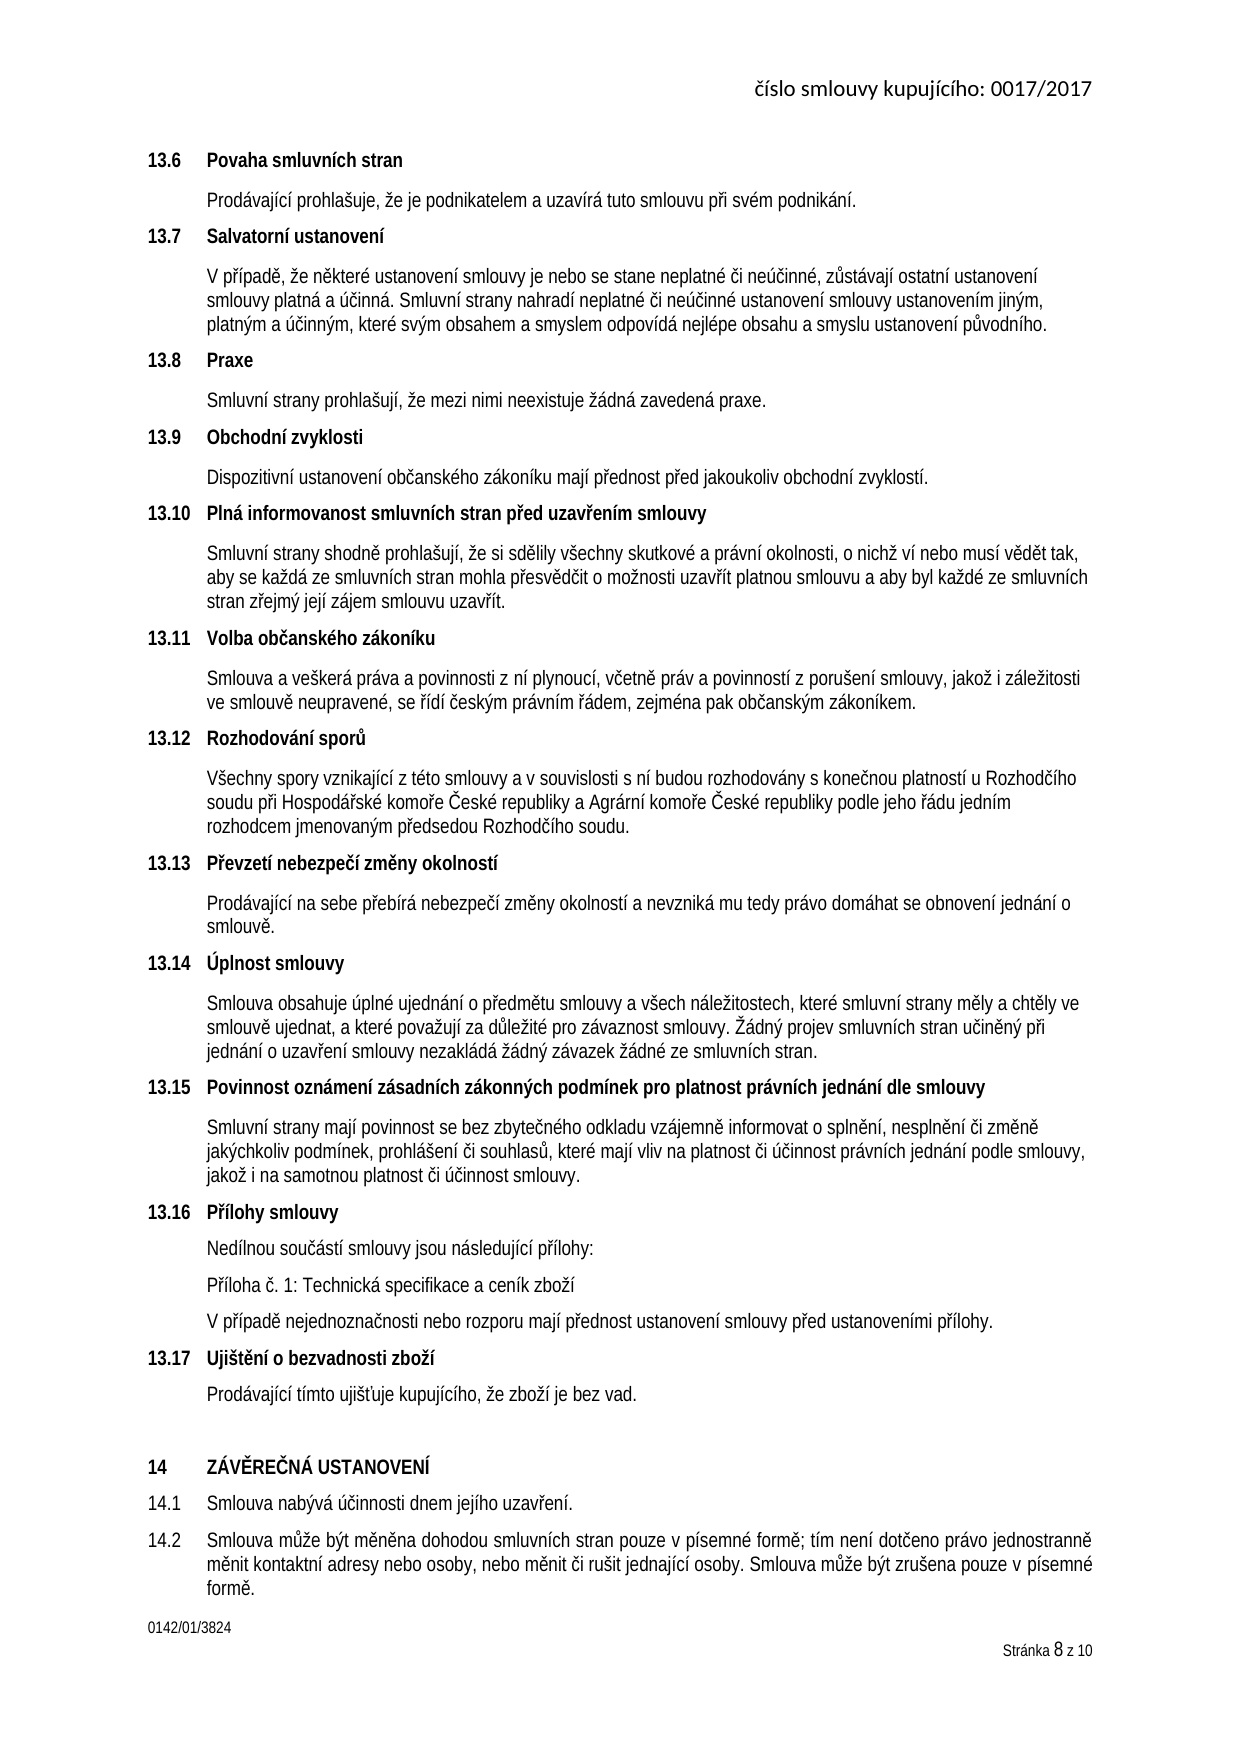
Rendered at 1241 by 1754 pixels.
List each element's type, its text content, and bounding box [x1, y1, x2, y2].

text Smluvní strany shodně prohlašují, že si sdělily všechny skutkové a právní okolnosti, o nichž ví nebo musí vědět tak, aby se každá ze smluvních stran mohla přesvědčit o možnosti uzavřít platnou smlouvu a aby byl každé ze smluvních stran zřejmý její zájem smlouvu uzavřít. [207, 541, 1093, 613]
text 14 závěrečná ustanovení [148, 1455, 1093, 1479]
text Prodávající na sebe přebírá nebezpečí změny okolností a nevzniká mu tedy právo domáhat se obnovení jednání o smlouvě. [207, 891, 1093, 938]
text Dispozitivní ustanovení občanského zákoníku mají přednost před jakoukoliv obchodní zvyklostí. [207, 465, 1093, 489]
text 13.9 Obchodní zvyklosti [148, 425, 1093, 449]
text 13.8 Praxe [148, 348, 1093, 372]
text 13.6 Povaha smluvních stran [148, 148, 1093, 172]
text 13.11 Volba občanského zákoníku [148, 626, 1093, 650]
text Prodávající prohlašuje, že je podnikatelem a uzavírá tuto smlouvu při svém podnikání. [207, 188, 1093, 212]
text Všechny spory vznikající z této smlouvy a v souvislosti s ní budou rozhodovány s konečnou platností u Rozhodčího soudu při Hospodářské komoře České republiky a Agrární komoře České republiky podle jeho řádu jedním rozhodcem jmenovaným předsedou Rozhodčího soudu. [207, 766, 1093, 838]
text Smluvní strany mají povinnost se bez zbytečného odkladu vzájemně informovat o splnění, nesplnění či změně jakýchkoliv podmínek, prohlášení či souhlasů, které mají vliv na platnost či účinnost právních jednání podle smlouvy, jakož i na samotnou platnost či účinnost smlouvy. [207, 1115, 1093, 1187]
text Nedílnou součástí smlouvy jsou následující přílohy: [207, 1236, 1093, 1260]
text Smlouva a veškerá práva a povinnosti z ní plynoucí, včetně práv a povinností z porušení smlouvy, jakož i záležitosti ve smlouvě neupravené, se řídí českým právním řádem, zejména pak občanským zákoníkem. [207, 666, 1093, 714]
text Smlouva obsahuje úplné ujednání o předmětu smlouvy a všech náležitostech, které smluvní strany měly a chtěly ve smlouvě ujednat, a které považují za důležité pro závaznost smlouvy. Žádný projev smluvních stran učiněný při jednání o uzavření smlouvy nezakládá žádný závazek žádné ze smluvních stran. [207, 991, 1093, 1063]
text Příloha č. 1: Technická specifikace a ceník zboží [207, 1273, 1093, 1297]
text V případě nejednoznačnosti nebo rozporu mají přednost ustanovení smlouvy před ustanoveními přílohy. [207, 1309, 1093, 1333]
text 13.15 Povinnost oznámení zásadních zákonných podmínek pro platnost právních jednání dle smlouvy [148, 1075, 1093, 1099]
text Prodávající tímto ujišťuje kupujícího, že zboží je bez vad. [207, 1382, 1093, 1406]
text 13.7 Salvatorní ustanovení [148, 224, 1093, 248]
text 13.14 Úplnost smlouvy [148, 951, 1093, 975]
text Smluvní strany prohlašují, že mezi nimi neexistuje žádná zavedená praxe. [207, 388, 1093, 412]
text 14.1 Smlouva nabývá účinnosti dnem jejího uzavření. [148, 1491, 1093, 1515]
text 13.13 Převzetí nebezpečí změny okolností [148, 851, 1093, 874]
text 13.12 Rozhodování sporů [148, 726, 1093, 750]
text 14.2 Smlouva může být měněna dohodou smluvních stran pouze v písemné formě; tím není dotčeno právo jednostranně měnit kontaktní adresy nebo osoby, nebo měnit či rušit jednající osoby. Smlouva může být zrušena pouze v písemné formě. [148, 1528, 1093, 1600]
text 13.16 Přílohy smlouvy [148, 1200, 1093, 1224]
text 13.17 Ujištění o bezvadnosti zboží [148, 1346, 1093, 1369]
text 13.10 Plná informovanost smluvních stran před uzavřením smlouvy [148, 501, 1093, 525]
text V případě, že některé ustanovení smlouvy je nebo se stane neplatné či neúčinné, zůstávají ostatní ustanovení smlouvy platná a účinná. Smluvní strany nahradí neplatné či neúčinné ustanovení smlouvy ustanovením jiným, platným a účinným, které svým obsahem a smyslem odpovídá nejlépe obsahu a smyslu ustanovení původního. [207, 264, 1093, 336]
